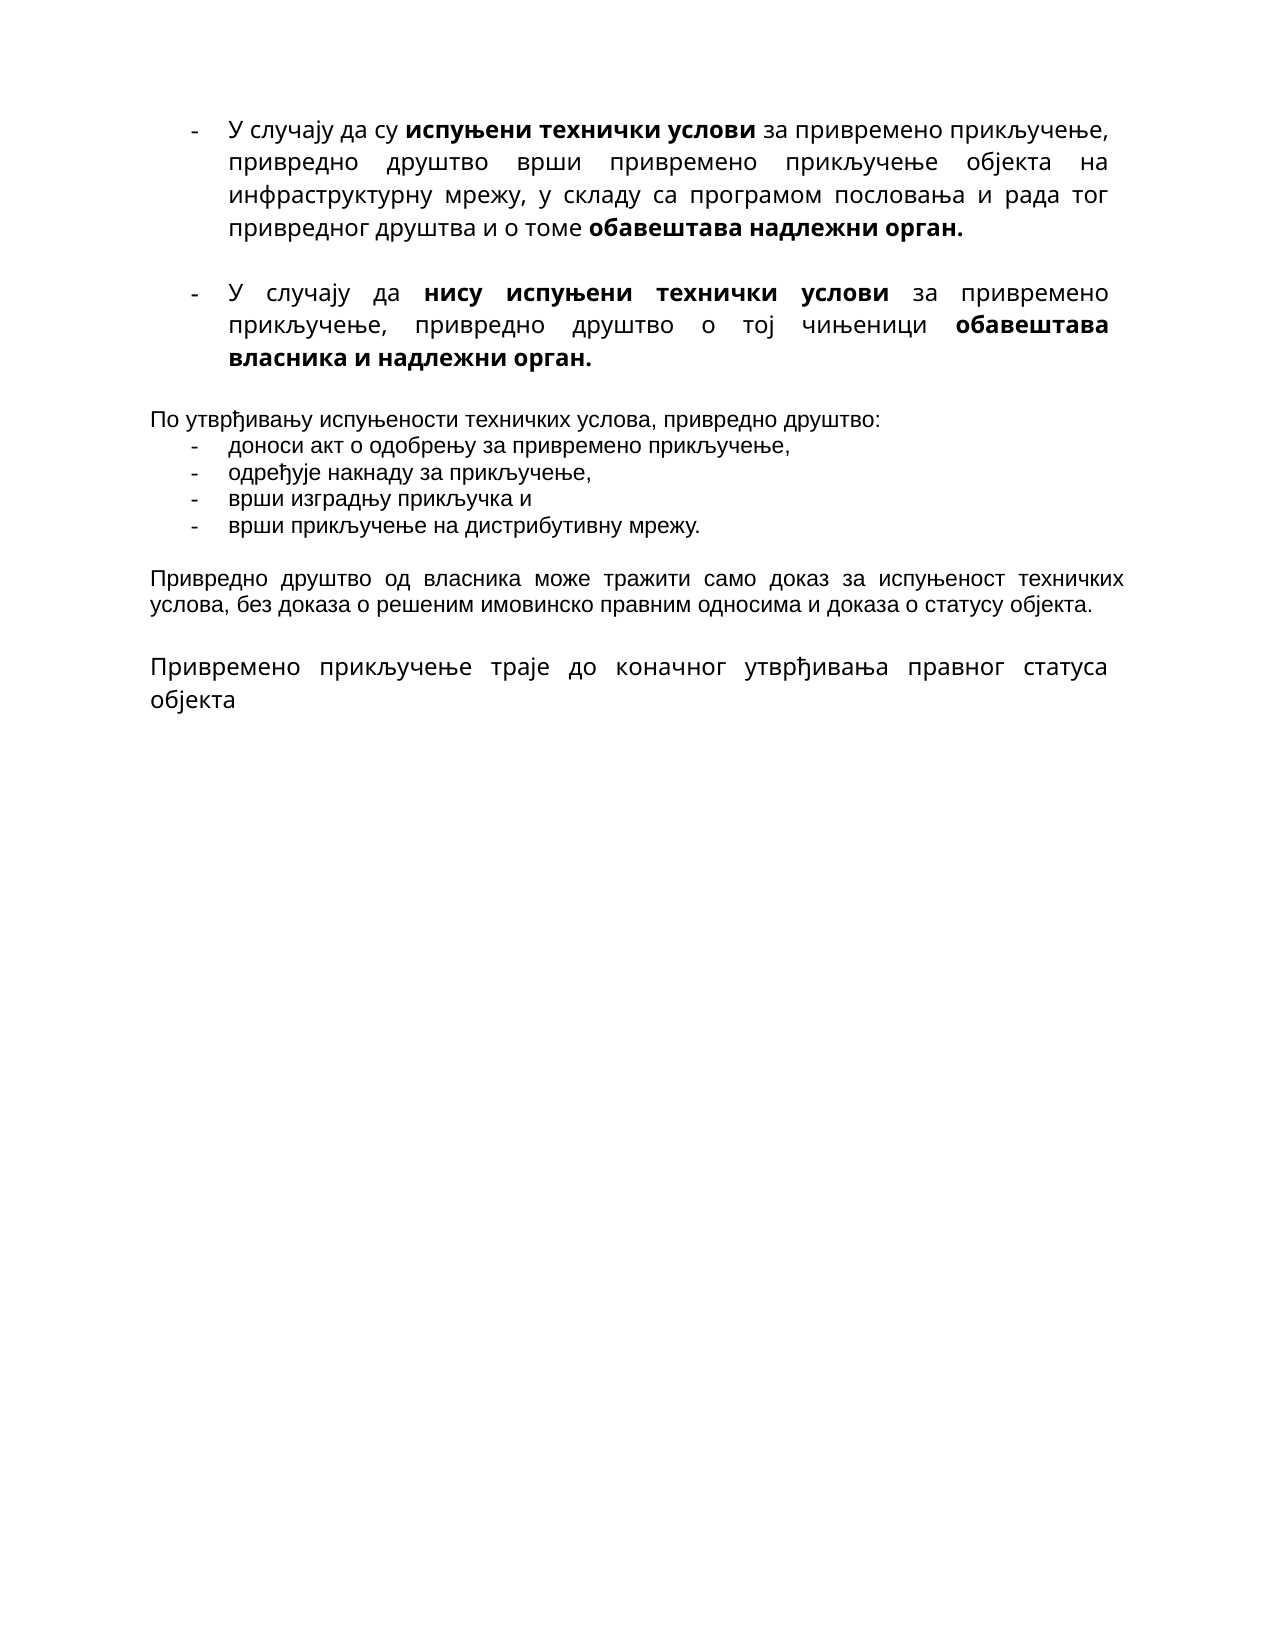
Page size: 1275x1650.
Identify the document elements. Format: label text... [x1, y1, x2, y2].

text Привремено прикључење траје до коначног утврђивања правног статуса објекта [150, 650, 1109, 715]
list У случају да нису испуњени технички услови за привремено прикључење, привредно друштво о тој чињеници обавештава власника и надлежни орган. [191, 276, 1109, 373]
list доноси акт о одобрењу за привремено прикључење, [191, 432, 1125, 459]
text Привредно друштво од власника може тражити само доказ за испуњеност техничких услова, без доказа о решеним имовинско правним односима и доказа о статусу објекта. [150, 564, 1125, 617]
list врши прикључење на дистрибутивну мрежу. [191, 512, 1125, 538]
list У случају да су испуњени технички услови за привремено прикључење, привредно друштво врши привремено прикључење објекта на инфраструктурну мрежу, у складу са програмом пословања и рада тог привредног друштва и о томе обавештава надлежни орган. [191, 112, 1109, 243]
text По утврђивању испуњености техничких услова, привредно друштво: [150, 406, 1125, 432]
list врши изградњу прикључка и [191, 485, 1125, 512]
list одређује накнаду за прикључење, [191, 459, 1125, 485]
